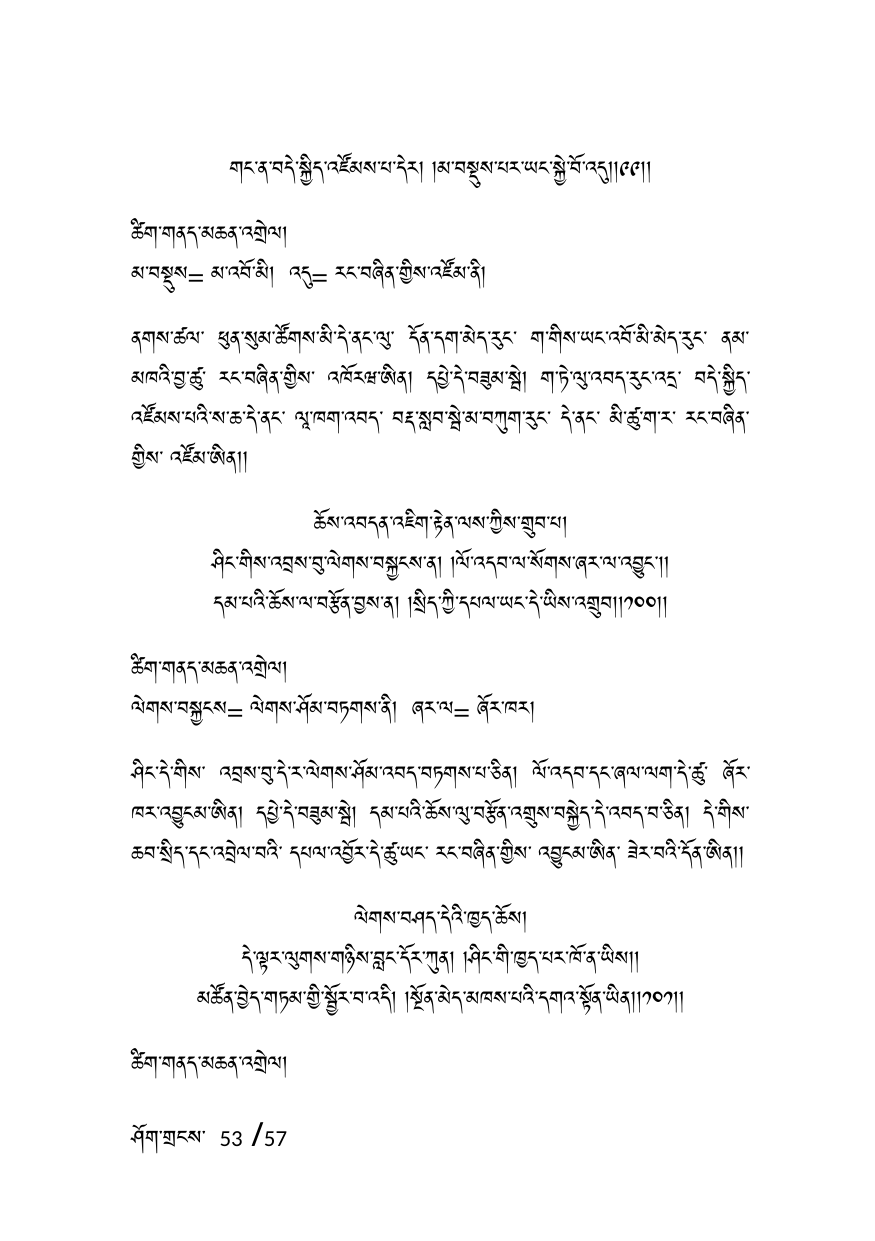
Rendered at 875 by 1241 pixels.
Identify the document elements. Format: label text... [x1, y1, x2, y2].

text ལེགས་བསྐྱངས= ལེགས་ཤོམ་བཏགས་ནི། ཞར་ལ= ཞོར་ཁར། [131, 690, 750, 730]
text ནགས་ཚལ་ ཕུན་སུམ་ཚོགས་མི་དེ་ནང་ལུ་ དོན་དག་མེད་རུང་ ག་གིས་ཡང་འབོ་མི་མེད་རུང་ ནམ་མཁའི་བྱ་ཚུ་ རང་བཞིན་གྱིས་ འཁོརཝ་ཨིན། དཔྱེ་དེ་བཟུམ་སྦེ། ག་ཏེ་ལུ་འབད་རུང་འདྲ་ བདེ་སྐྱིད་འཛོམས་པའི་ས་ཆ་དེ་ནང་ ལཱ་ཁག་འབད་ བརྡ་སླབ་སྦེ་མ་བཀུག་རུང་ དེ་ནང་ མི་ཚུ་ག་ར་ རང་བཞིན་གྱིས་ འཛོམ་ཨིན།། [131, 320, 750, 480]
text གང་ན་བདེ་སྐྱིད་འཛོམས་པ་དེར། །མ་བསྡུས་པར་ཡང་སྐྱེ་བོ་འདུ།།༩༩།། [131, 150, 750, 190]
text ཚིག་གནད་མཆན་འགྲེལ། [131, 1045, 750, 1085]
text ཚིག་གནད་མཆན་འགྲེལ། [131, 215, 750, 255]
text མ་བསྡུས= མ་འབོ་མི། འདུ= རང་བཞིན་གྱིས་འཛོམ་ནི། [131, 255, 750, 295]
text དེ་ལྟར་ལུགས་གཉིས་བླང་དོར་ཀུན། །ཤིང་གི་ཁྱད་པར་ཁོ་ན་ཡིས།། [131, 940, 750, 980]
text ཆོས་འབདན་འཇིག་རྟེན་ལས་ཀྱིས་གྲུབ་པ། [131, 505, 750, 545]
text དམ་པའི་ཆོས་ལ་བརྩོན་བྱས་ན། །སྲིད་ཀྱི་དཔལ་ཡང་དེ་ཡིས་འགྲུབ།།༡༠༠།། [131, 585, 750, 625]
text ཤིང་གིས་འབྲས་བུ་ལེགས་བསྐྱངས་ན། །ལོ་འདབ་ལ་སོགས་ཞར་ལ་འབྱུང་།། [131, 545, 750, 585]
text ཚིག་གནད་མཆན་འགྲེལ། [131, 650, 750, 690]
text ལེགས་བཤད་དེའི་ཁྱད་ཆོས། [131, 900, 750, 940]
text མཚོན་བྱེད་གཏམ་གྱི་སྦྱོར་བ་འདི། །སྔོན་མེད་མཁས་པའི་དགའ་སྟོན་ཡིན།།༡༠༡།། [131, 980, 750, 1020]
text ཤིང་དེ་གིས་ འབྲས་བུ་དེ་ར་ལེགས་ཤོམ་འབད་བཏགས་པ་ཅིན། ལོ་འདབ་དང་ཞལ་ལག་དེ་ཚུ་ ཞོར་ཁར་འབྱུངམ་ཨིན། དཔྱེ་དེ་བཟུམ་སྦེ། དམ་པའི་ཆོས་ལུ་བརྩོན་འགྲུས་བསྐྱེད་དེ་འབད་བ་ཅིན། དེ་གིས་ ཆབ་སྲིད་དང་འབྲེལ་བའི་ དཔལ་འབྱོར་དེ་ཚུ་ཡང་ རང་བཞིན་གྱིས་ འབྱུངམ་ཨིན་ ཟེར་བའི་དོན་ཨིན།། [131, 755, 750, 875]
